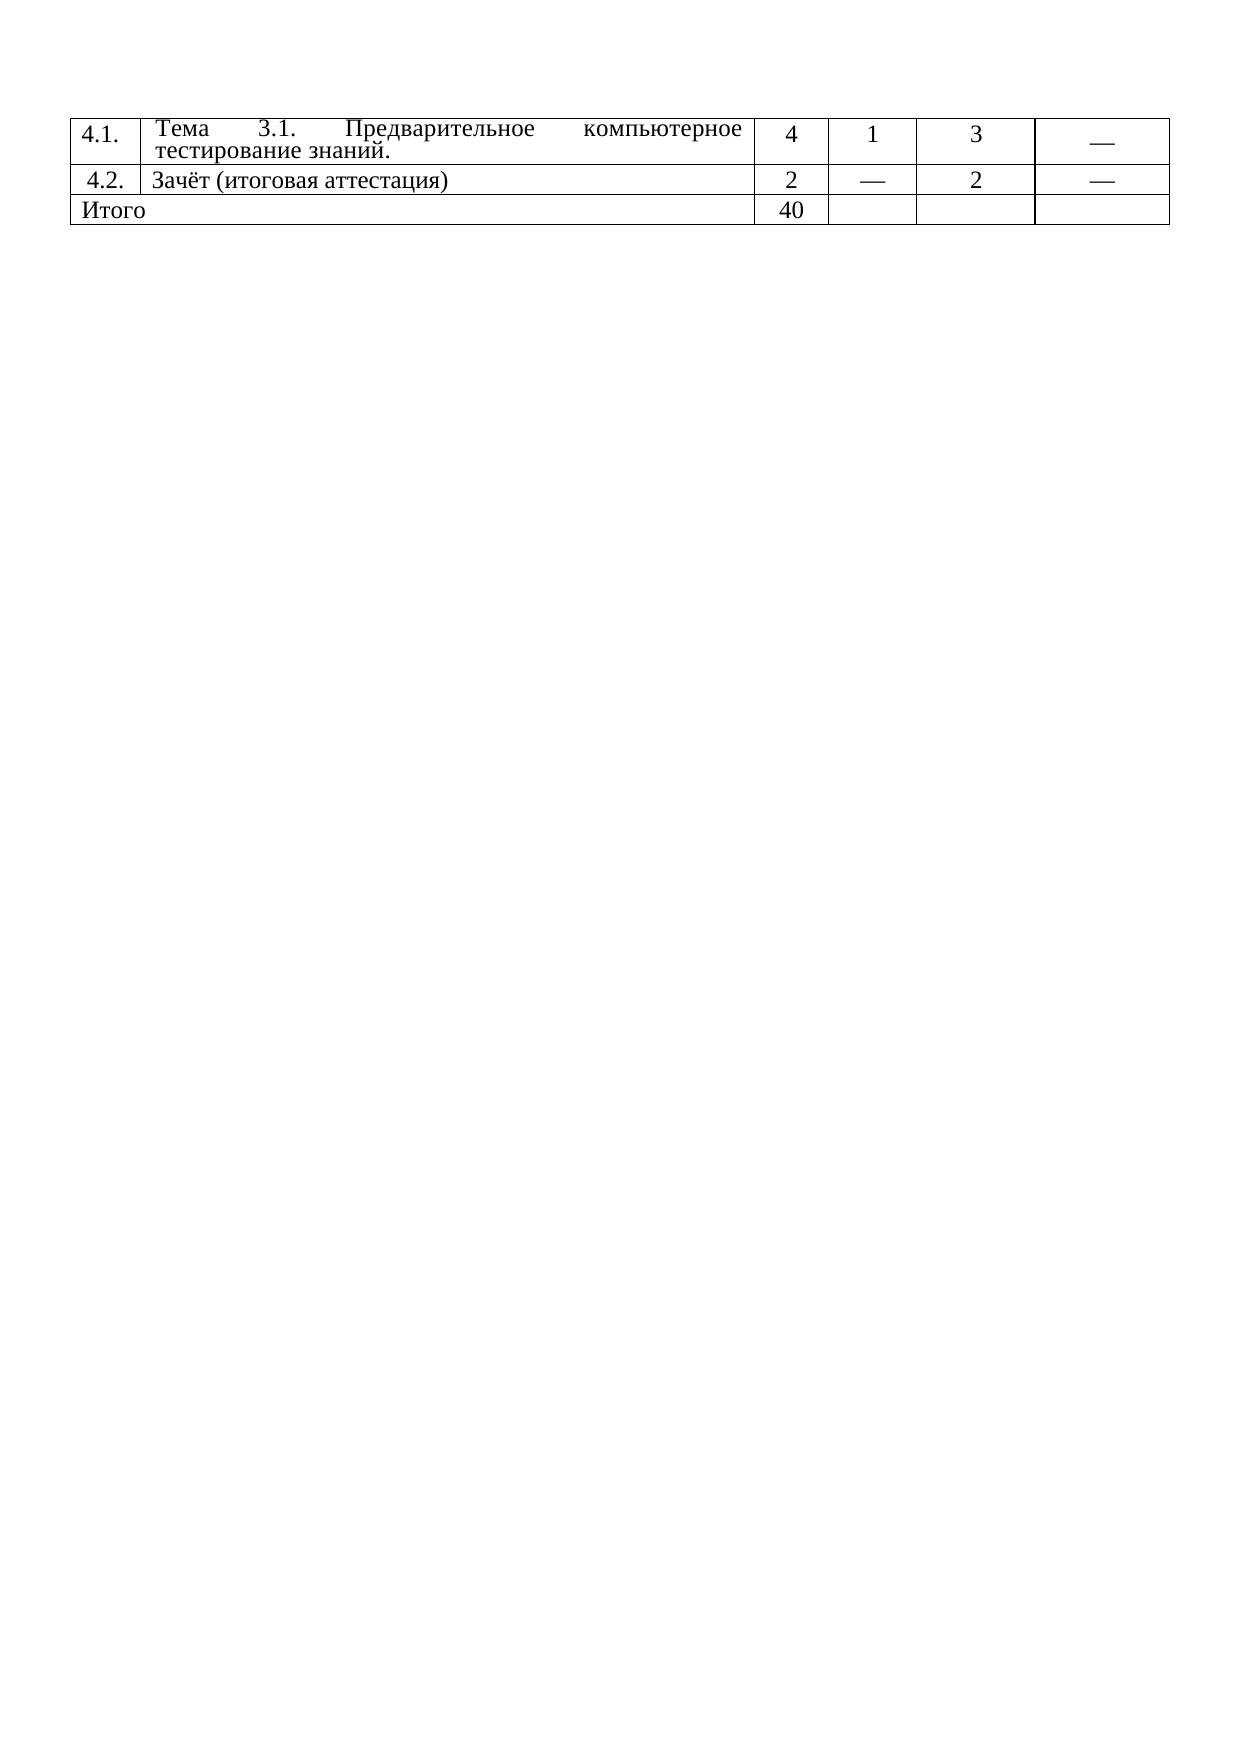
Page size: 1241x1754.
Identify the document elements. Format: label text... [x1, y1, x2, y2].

table_cell Зачёт (итоговая аттестация) [141, 165, 754, 194]
table_cell 1 [829, 119, 916, 164]
table_cell [829, 195, 916, 223]
table_cell — [1036, 119, 1169, 164]
table_cell 4.1. [71, 119, 140, 164]
table_cell 4.2. [71, 165, 140, 194]
table_cell 2 [917, 165, 1034, 194]
table_cell — [1036, 165, 1169, 194]
table_cell [1036, 195, 1169, 223]
table_cell 40 [755, 195, 828, 223]
table_cell — [829, 165, 916, 194]
table_cell Итого [71, 195, 754, 223]
table_cell 2 [755, 165, 828, 194]
table_cell 4 [755, 119, 828, 164]
table_cell Тема 3.1. Предварительное компьютерное тестирование знаний. [141, 119, 754, 164]
table_cell 3 [917, 119, 1034, 164]
table_cell [917, 195, 1034, 223]
